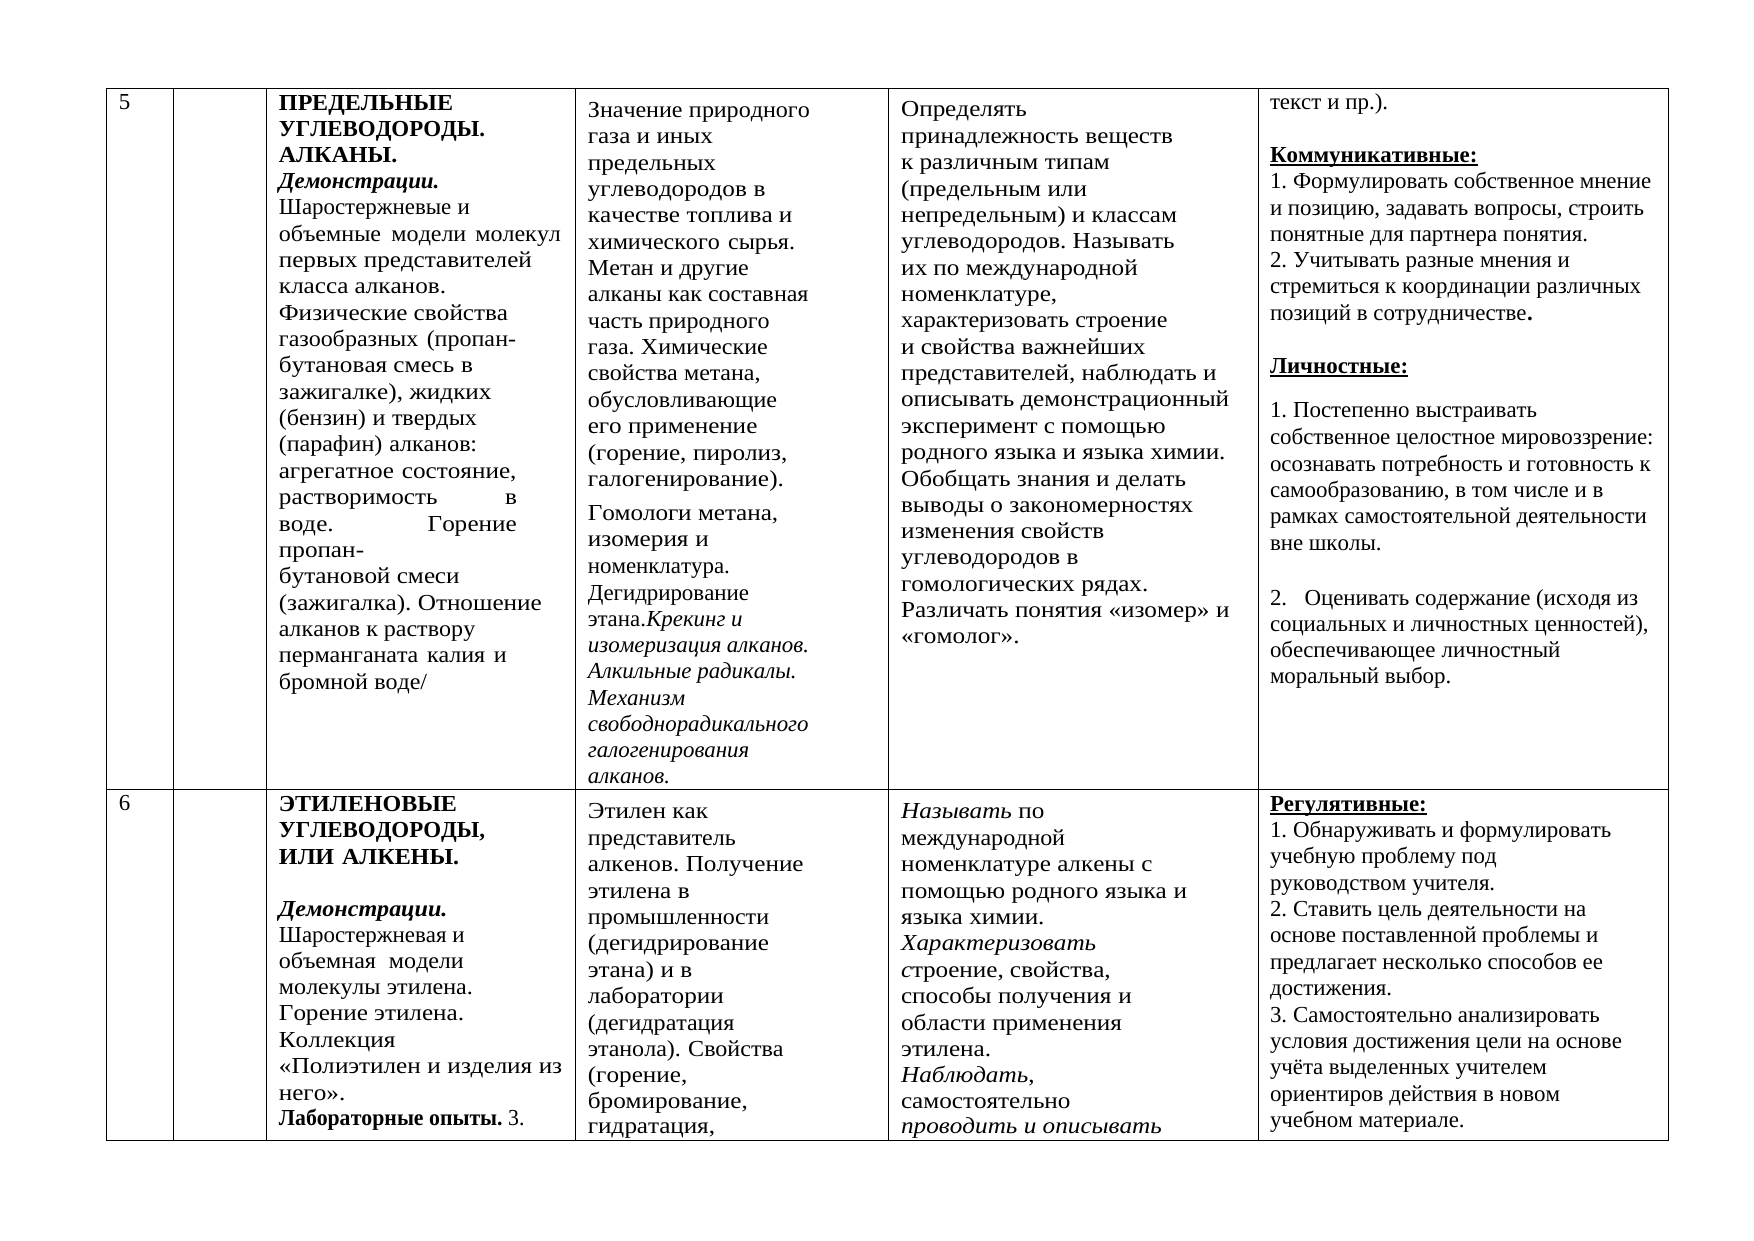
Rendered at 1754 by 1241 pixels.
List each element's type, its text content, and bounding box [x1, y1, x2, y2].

table_header Определять принадлежность веществ к различным типам (предельным или непредельным) и классам углеводородов. Называть их по международной номенклатуре, характеризовать строение и свойства важнейших представителей, наблюдать и описывать демонстрационный эксперимент с помощью родного языка и языка химии. Обобщать знания и делать выводы о закономерностях изменения свойств углеводородов в гомологических рядах. Различать понятия «изомер» и «гомолог». [889, 89, 1258, 789]
table_cell 6 [107, 790, 173, 1140]
table_cell ЭТИЛЕНОВЫЕ УГЛЕВОДОРОДЫ, ИЛИ АЛКЕНЫ. Демонстрации. Шаростержневая и объемная модели молекулы этилена. Горение этилена. Коллекция «Полиэтилен и изделия из него». Лабораторные опыты. 3. [267, 790, 575, 1140]
table_cell Этилен как представитель алкенов. Получение этилена в промышленности (дегидрирование этана) и в лаборатории (дегидратация этанола). Свойства (горение, бромирование, гидратация, [576, 790, 888, 1140]
table_cell [174, 790, 266, 1140]
table_header ПРЕДЕЛЬНЫЕ УГЛЕВОДОРОДЫ. АЛКАНЫ. Демонстрации. Шаростержневые и объемные модели молекул первых представителей класса алканов. Физические свойства газообразных (пропан- бутановая смесь в зажигалке), жидких (бензин) и твердых (парафин) алканов: агрегатное состояние, растворимость в воде. Горение пропан- бутановой смеси (зажигалка). Отношение алканов к раствору перманганата калия и бромной воде/ [267, 89, 575, 789]
table_header 5 [107, 89, 173, 789]
table_header [174, 89, 266, 789]
table_cell Регулятивные: Обнаруживать и формулировать учебную проблему под руководством учителя. Ставить цель деятельности на основе поставленной проблемы и предлагает несколько способов ее достижения. Самостоятельно анализировать условия достижения цели на основе учёта выделенных учителем ориентиров действия в новом учебном материале. [1259, 790, 1668, 1140]
table_cell Называть по международной номенклатуре алкены с помощью родного языка и языка химии. Характеризовать строение, свойства, способы получения и области применения этилена. Наблюдать, самостоятельно проводить и описывать [889, 790, 1258, 1140]
table_header Значение природного газа и иных предельных углеводородов в качестве топлива и химического сырья. Метан и другие алканы как составная часть природного газа. Химические свойства метана, обусловливающие его применение (горение, пиролиз, галогенирование). Гомологи метана, изомерия и номенклатура. Дегидрирование этана.Крекинг и изомеризация алканов. Алкильные радикалы. Механизм свободнорадикального галогенирования алканов. [576, 89, 888, 789]
table_header текст и пр.). Коммуникативные: Формулировать собственное мнение и позицию, задавать вопросы, строить понятные для партнера понятия. Учитывать разные мнения и стремиться к координации различных позиций в сотрудничестве. Личностные: Постепенно выстраивать собственное целостное мировоззрение: осознавать потребность и готовность к самообразованию, в том числе и в рамках самостоятельной деятельности вне школы. Оценивать содержание (исходя из социальных и личностных ценностей), обеспечивающее личностный моральный выбор. [1259, 89, 1668, 789]
